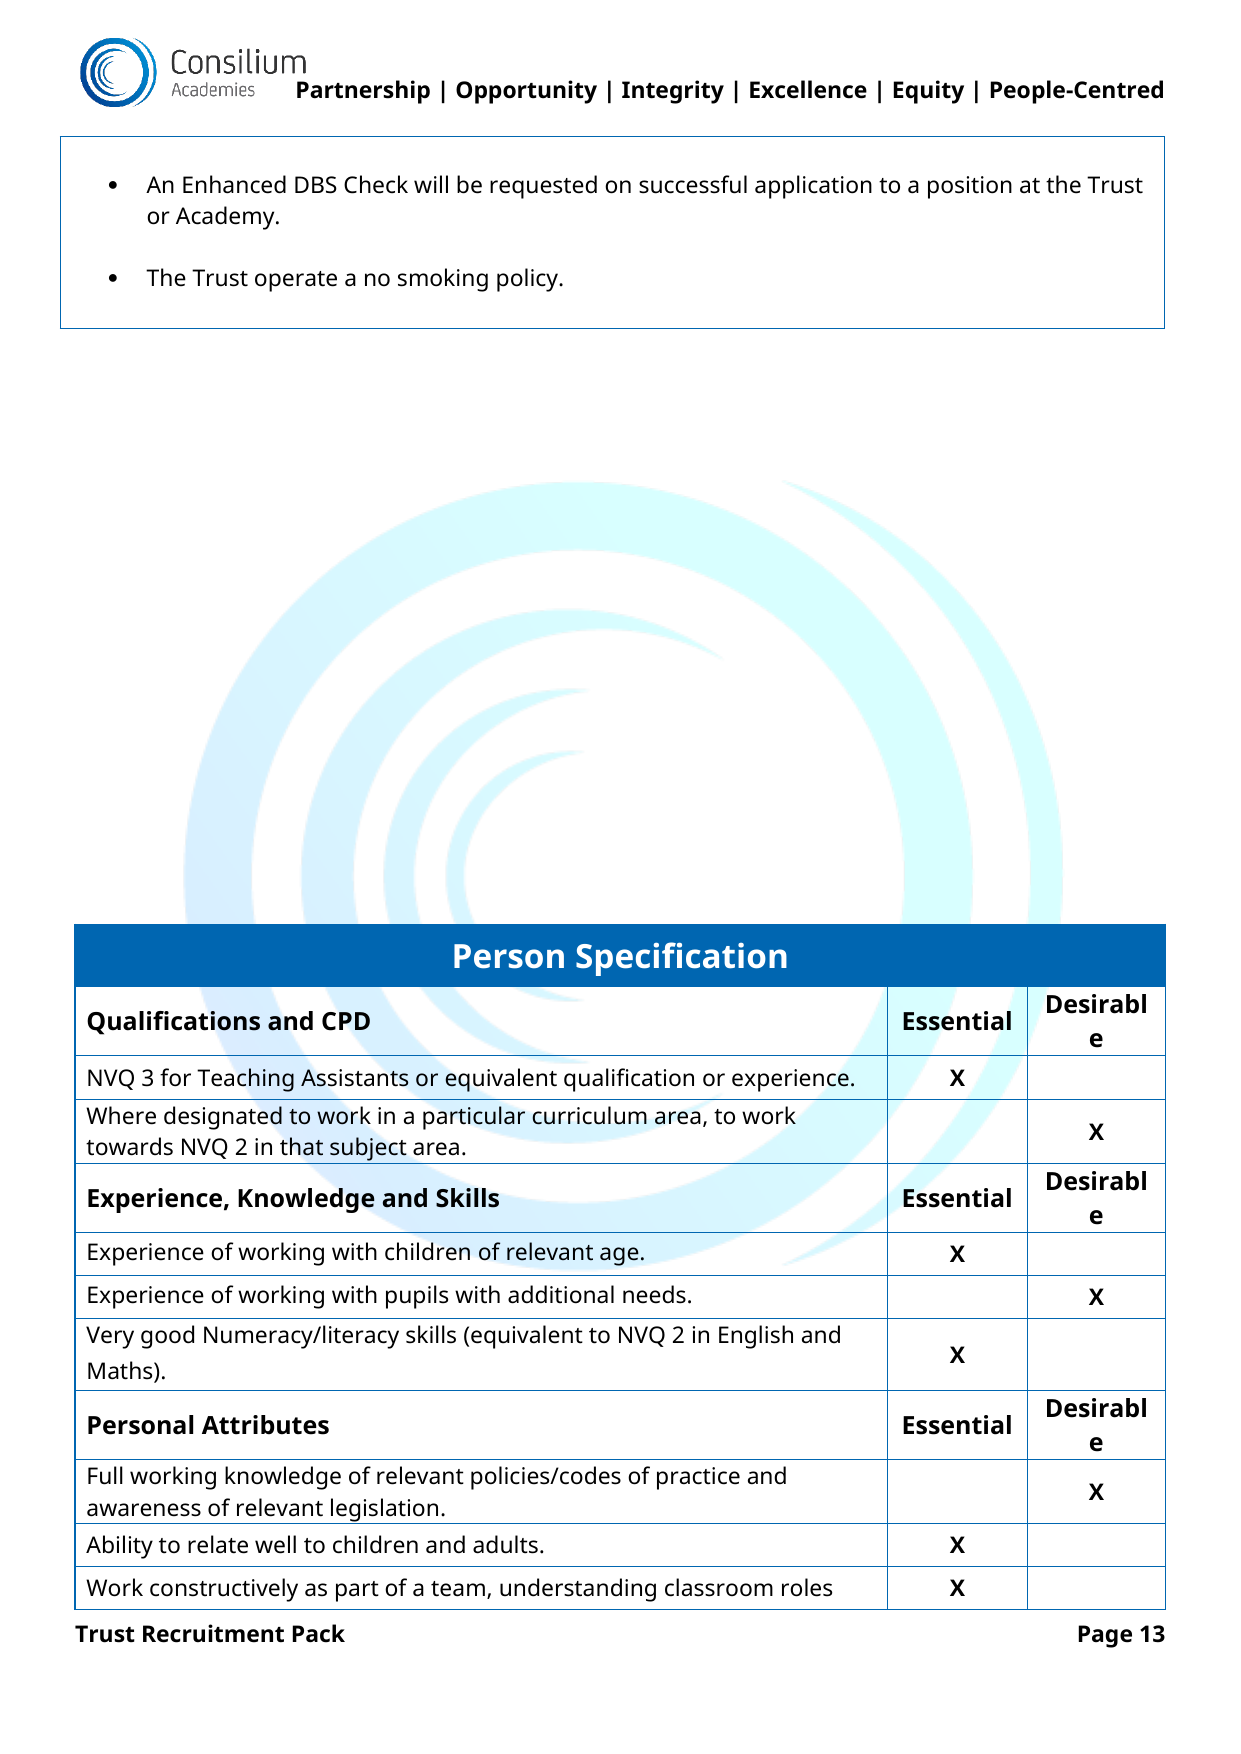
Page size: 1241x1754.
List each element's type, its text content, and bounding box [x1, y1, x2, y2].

table_cell Desirable [1028, 987, 1165, 1055]
table_cell Experience of working with children of relevant age. [76, 1233, 887, 1275]
table_cell [1028, 1524, 1165, 1566]
table_cell X [1028, 1276, 1165, 1318]
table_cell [76, 1567, 887, 1609]
table_cell Desirable [1028, 1164, 1165, 1232]
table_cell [61, 137, 1164, 328]
table_cell Essential [888, 1164, 1027, 1232]
table_cell Full working knowledge of relevant policies/codes of practice and awareness of relevant legislation. [76, 1460, 887, 1523]
table_cell [888, 1276, 1027, 1318]
table_cell Ability to relate well to children and adults. [76, 1524, 887, 1566]
table_cell [888, 1100, 1027, 1162]
table_cell X [1028, 1460, 1165, 1523]
table_cell Desirable [1028, 1391, 1165, 1459]
table_cell X [1028, 1100, 1165, 1162]
table_cell Very good Numeracy/literacy skills (equivalent to NVQ 2 in English and Maths). [76, 1319, 887, 1390]
table_cell X [888, 1233, 1027, 1275]
picture [75, 21, 329, 122]
table_cell X [888, 1056, 1027, 1099]
table_cell X [888, 1524, 1027, 1566]
table_cell [1028, 1319, 1165, 1390]
table_cell Experience of working with pupils with additional needs. [76, 1276, 887, 1318]
table_cell Essential [888, 1391, 1027, 1459]
table_header Person Specification [76, 925, 1165, 986]
table_cell X [888, 1567, 1027, 1609]
table_cell Qualifications and CPD [76, 987, 887, 1055]
table_cell [888, 1460, 1027, 1523]
table_cell Where designated to work in a particular curriculum area, to work towards NVQ 2 in that subject area. [76, 1100, 887, 1162]
table_cell Personal Attributes [76, 1391, 887, 1459]
table_cell [1028, 1567, 1165, 1609]
table_cell [1028, 1056, 1165, 1099]
table_cell [1028, 1233, 1165, 1275]
table_cell X [888, 1319, 1027, 1390]
table_cell NVQ 3 for Teaching Assistants or equivalent qualification or experience. [76, 1056, 887, 1099]
table_cell Experience, Knowledge and Skills [76, 1164, 887, 1232]
table_cell Essential [888, 987, 1027, 1055]
